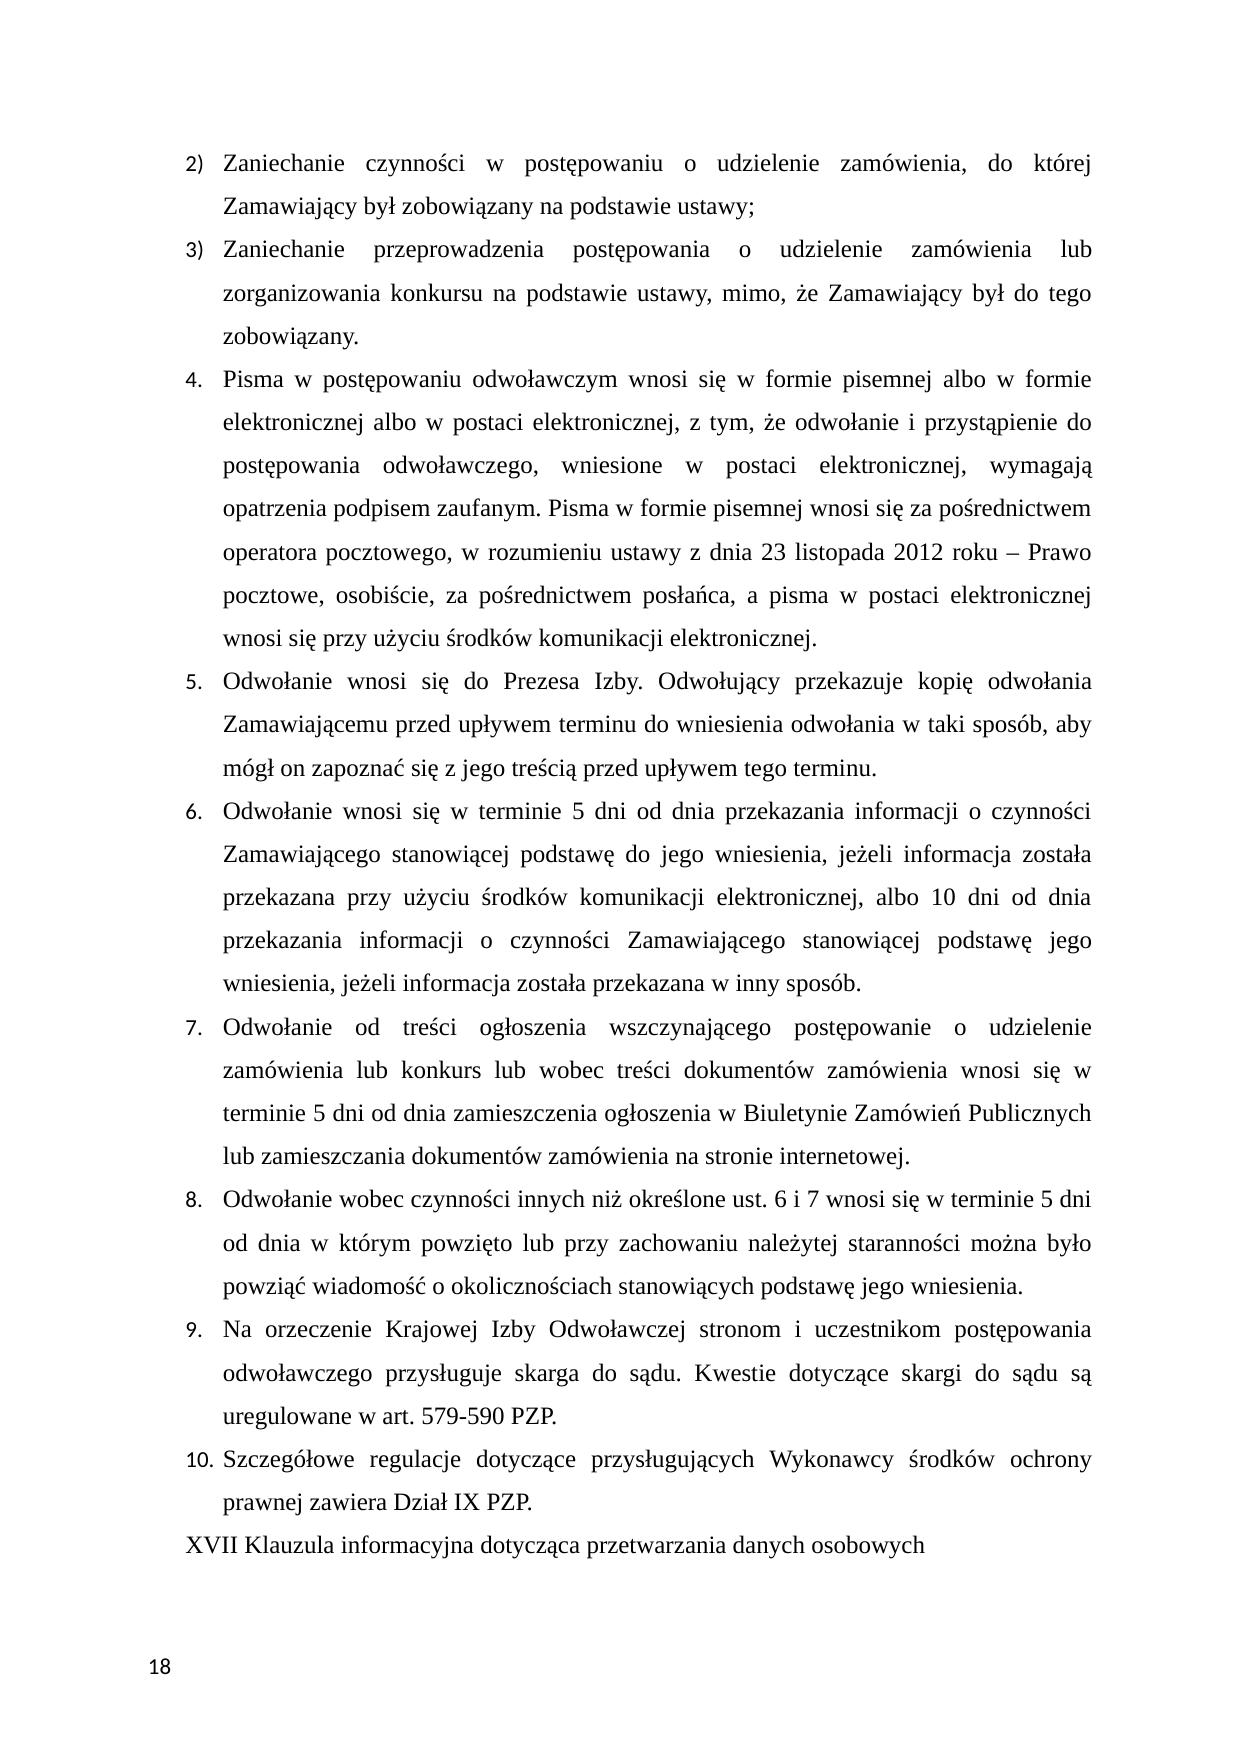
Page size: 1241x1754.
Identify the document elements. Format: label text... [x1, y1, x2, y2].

list Szczegółowe regulacje dotyczące przysługujących Wykonawcy środków ochrony prawnej zawiera Dział IX PZP. [185, 1444, 1093, 1516]
list Odwołanie wnosi się do Prezesa Izby. Odwołujący przekazuje kopię odwołania Zamawiającemu przed upływem terminu do wniesienia odwołania w taki sposób, aby mógł on zapoznać się z jego treścią przed upływem tego terminu. [185, 666, 1093, 781]
list Odwołanie wnosi się w terminie 5 dni od dnia przekazania informacji o czynności Zamawiającego stanowiącej podstawę do jego wniesienia, jeżeli informacja została przekazana przy użyciu środków komunikacji elektronicznej, albo 10 dni od dnia przekazania informacji o czynności Zamawiającego stanowiącej podstawę jego wniesienia, jeżeli informacja została przekazana w inny sposób. [185, 796, 1093, 997]
list Na orzeczenie Krajowej Izby Odwoławczej stronom i uczestnikom postępowania odwoławczego przysługuje skarga do sądu. Kwestie dotyczące skargi do sądu są uregulowane w art. 579-590 PZP. [185, 1314, 1093, 1429]
text XVII Klauzula informacyjna dotycząca przetwarzania danych osobowych [185, 1530, 1093, 1559]
list Odwołanie wobec czynności innych niż określone ust. 6 i 7 wnosi się w terminie 5 dni od dnia w którym powzięto lub przy zachowaniu należytej staranności można było powziąć wiadomość o okolicznościach stanowiących podstawę jego wniesienia. [185, 1184, 1093, 1300]
list Zaniechanie przeprowadzenia postępowania o udzielenie zamówienia lub zorganizowania konkursu na podstawie ustawy, mimo, że Zamawiający był do tego zobowiązany. [185, 234, 1093, 349]
list Zaniechanie czynności w postępowaniu o udzielenie zamówienia, do której Zamawiający był zobowiązany na podstawie ustawy; [185, 148, 1093, 220]
list Pisma w postępowaniu odwoławczym wnosi się w formie pisemnej albo w formie elektronicznej albo w postaci elektronicznej, z tym, że odwołanie i przystąpienie do postępowania odwoławczego, wniesione w postaci elektronicznej, wymagają opatrzenia podpisem zaufanym. Pisma w formie pisemnej wnosi się za pośrednictwem operatora pocztowego, w rozumieniu ustawy z dnia 23 listopada 2012 roku – Prawo pocztowe, osobiście, za pośrednictwem posłańca, a pisma w postaci elektronicznej wnosi się przy użyciu środków komunikacji elektronicznej. [185, 364, 1093, 652]
list Odwołanie od treści ogłoszenia wszczynającego postępowanie o udzielenie zamówienia lub konkurs lub wobec treści dokumentów zamówienia wnosi się w terminie 5 dni od dnia zamieszczenia ogłoszenia w Biuletynie Zamówień Publicznych lub zamieszczania dokumentów zamówienia na stronie internetowej. [185, 1012, 1093, 1170]
